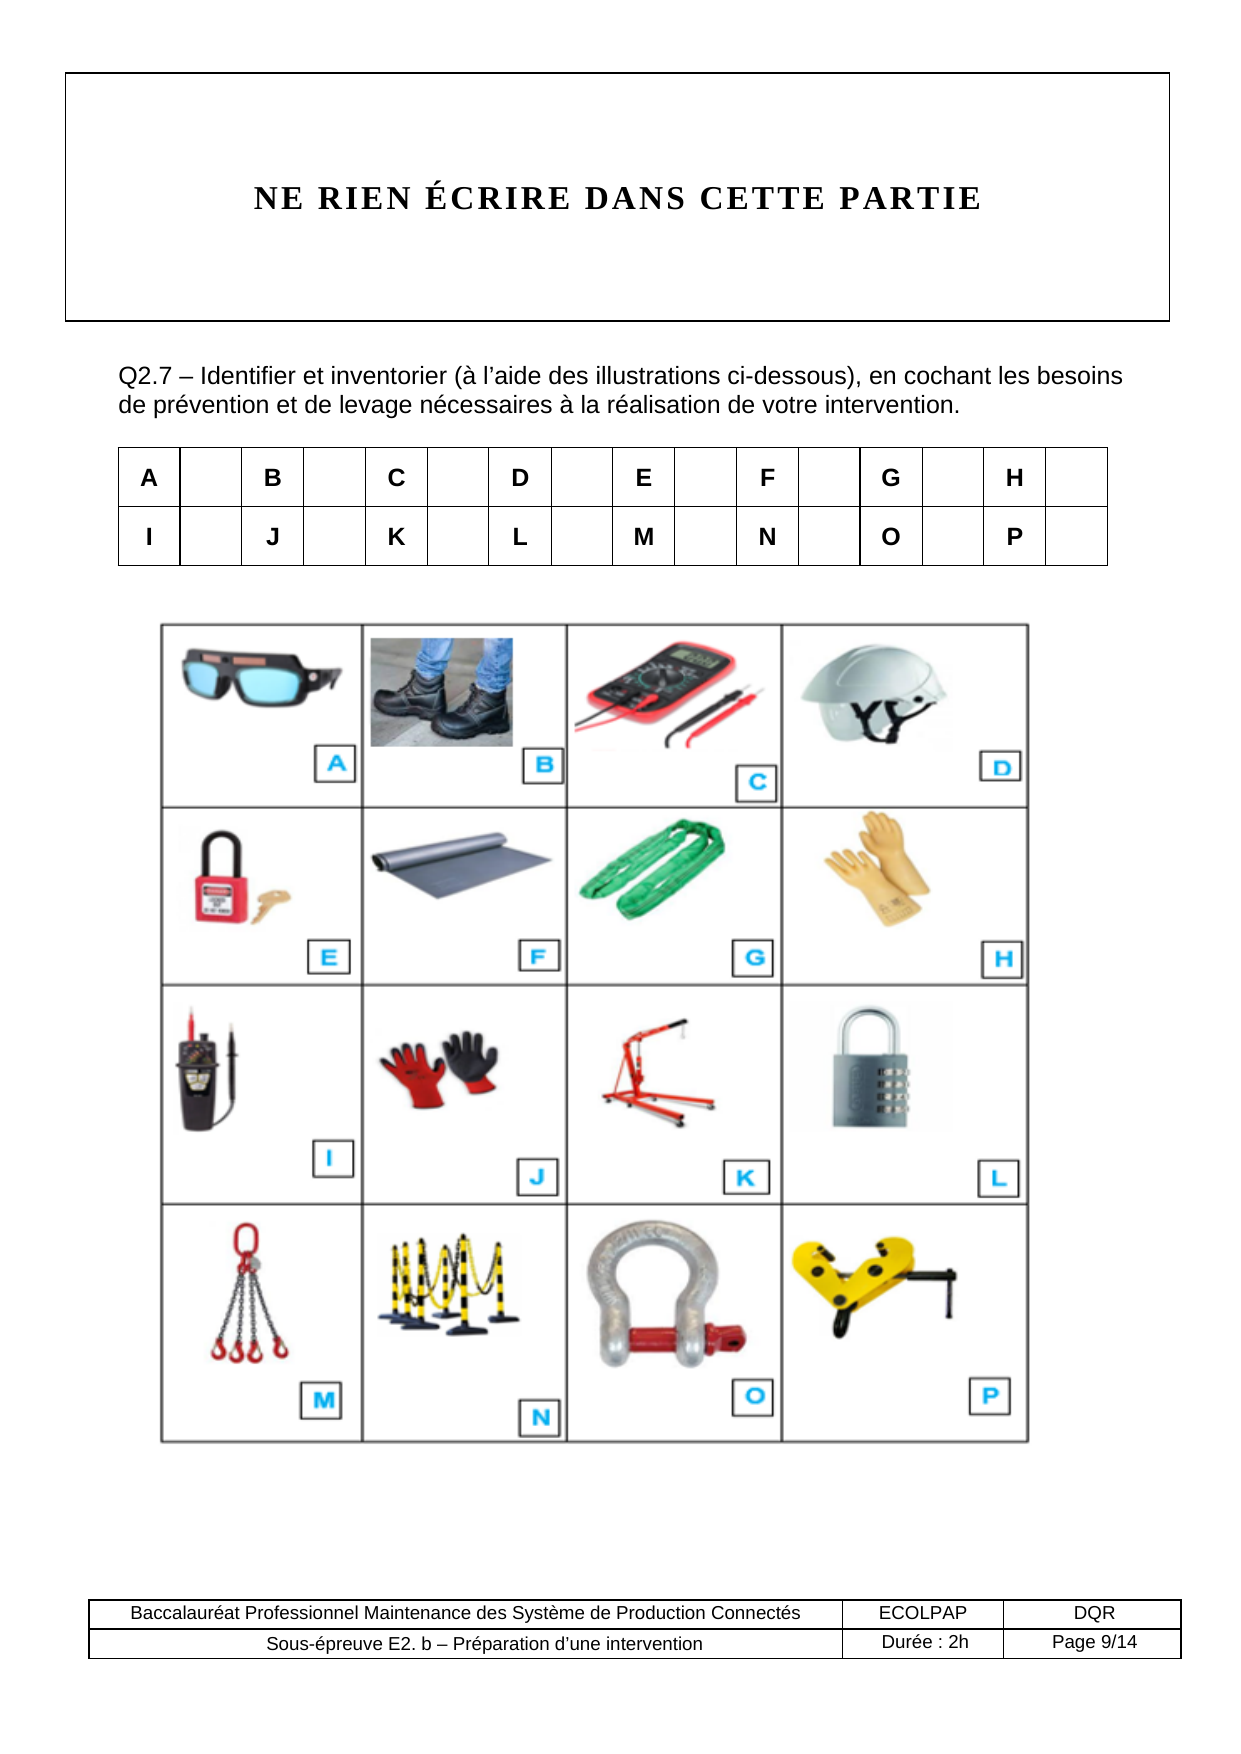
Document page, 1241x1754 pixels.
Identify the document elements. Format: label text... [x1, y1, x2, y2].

table_header B [242, 448, 303, 506]
table_cell K [366, 507, 427, 565]
table_cell [181, 507, 241, 565]
table_cell [1046, 507, 1107, 565]
table_header A [119, 448, 179, 506]
table_header [428, 448, 488, 506]
table_cell [799, 507, 859, 565]
table_header F [737, 448, 798, 506]
table_header [799, 448, 859, 506]
table_cell P [984, 507, 1045, 565]
table_header [923, 448, 983, 506]
table_header [181, 448, 241, 506]
table_cell [304, 507, 365, 565]
table_cell L [489, 507, 551, 565]
table_header [552, 448, 612, 506]
picture [118, 595, 1059, 1462]
table_header [1046, 448, 1107, 506]
table_header H [984, 448, 1045, 506]
table_header G [861, 448, 922, 506]
table_cell [923, 507, 983, 565]
table_cell J [242, 507, 303, 565]
table_cell [428, 507, 488, 565]
table_cell O [861, 507, 922, 565]
table_header E [613, 448, 674, 506]
table_cell [552, 507, 612, 565]
table_cell N [737, 507, 798, 565]
table_cell M [613, 507, 674, 565]
table_cell [675, 507, 736, 565]
table_header D [489, 448, 551, 506]
table_header [304, 448, 365, 506]
table_cell I [119, 507, 179, 565]
table_header [675, 448, 736, 506]
text Q2.7 – Identifier et inventorier (à l’aide des illustrations ci-dessous), en cochant les besoins de prévention et de levage nécessaires à la réalisation de votre intervention. [118, 361, 1152, 418]
table_header C [366, 448, 427, 506]
